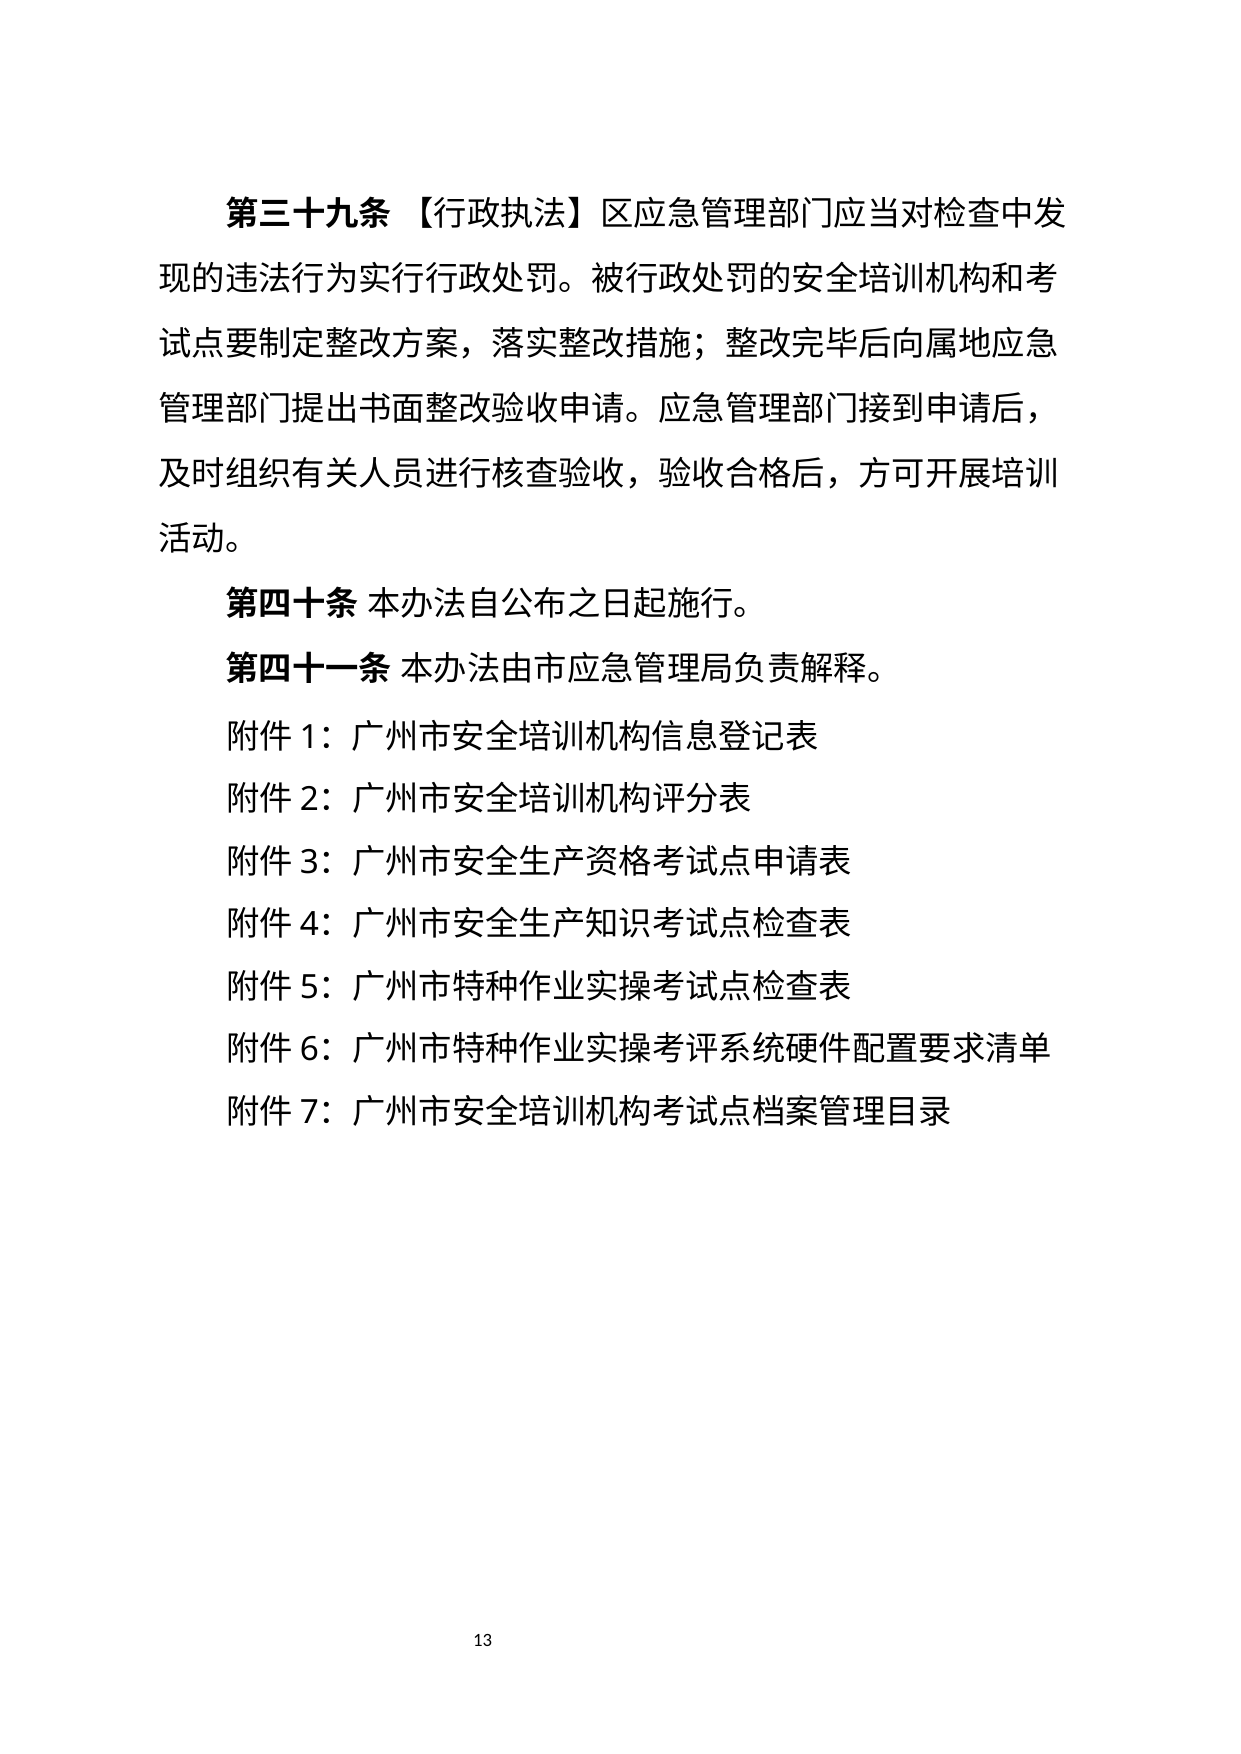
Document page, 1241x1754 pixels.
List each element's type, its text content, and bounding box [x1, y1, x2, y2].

text 附件5：广州市特种作业实操考试点检查表 [159, 948, 1087, 1011]
text 附件3：广州市安全生产资格考试点申请表 [159, 823, 1087, 886]
text 附件2：广州市安全培训机构评分表 [159, 761, 1087, 823]
text 附件7：广州市安全培训机构考试点档案管理目录 [159, 1073, 1087, 1136]
text 附件1：广州市安全培训机构信息登记表 [226, 698, 1087, 761]
list 本办法由市应急管理局负责解释。 [158, 633, 1087, 698]
text 附件6：广州市特种作业实操考评系统硬件配置要求清单 [159, 1011, 1087, 1073]
list 【行政执法】区应急管理部门应当对检查中发现的违法行为实行行政处罚。被行政处罚的安全培训机构和考试点要制定整改方案，落实整改措施；整改完毕后向属地应急管理部门提出书面整改验收申请。应急管理部门接到申请后，及时组织有关人员进行核查验收，验收合格后，方可开展培训活动。 [158, 178, 1087, 568]
list 本办法自公布之日起施行。 [158, 568, 1087, 633]
text 附件4：广州市安全生产知识考试点检查表 [159, 886, 1087, 948]
